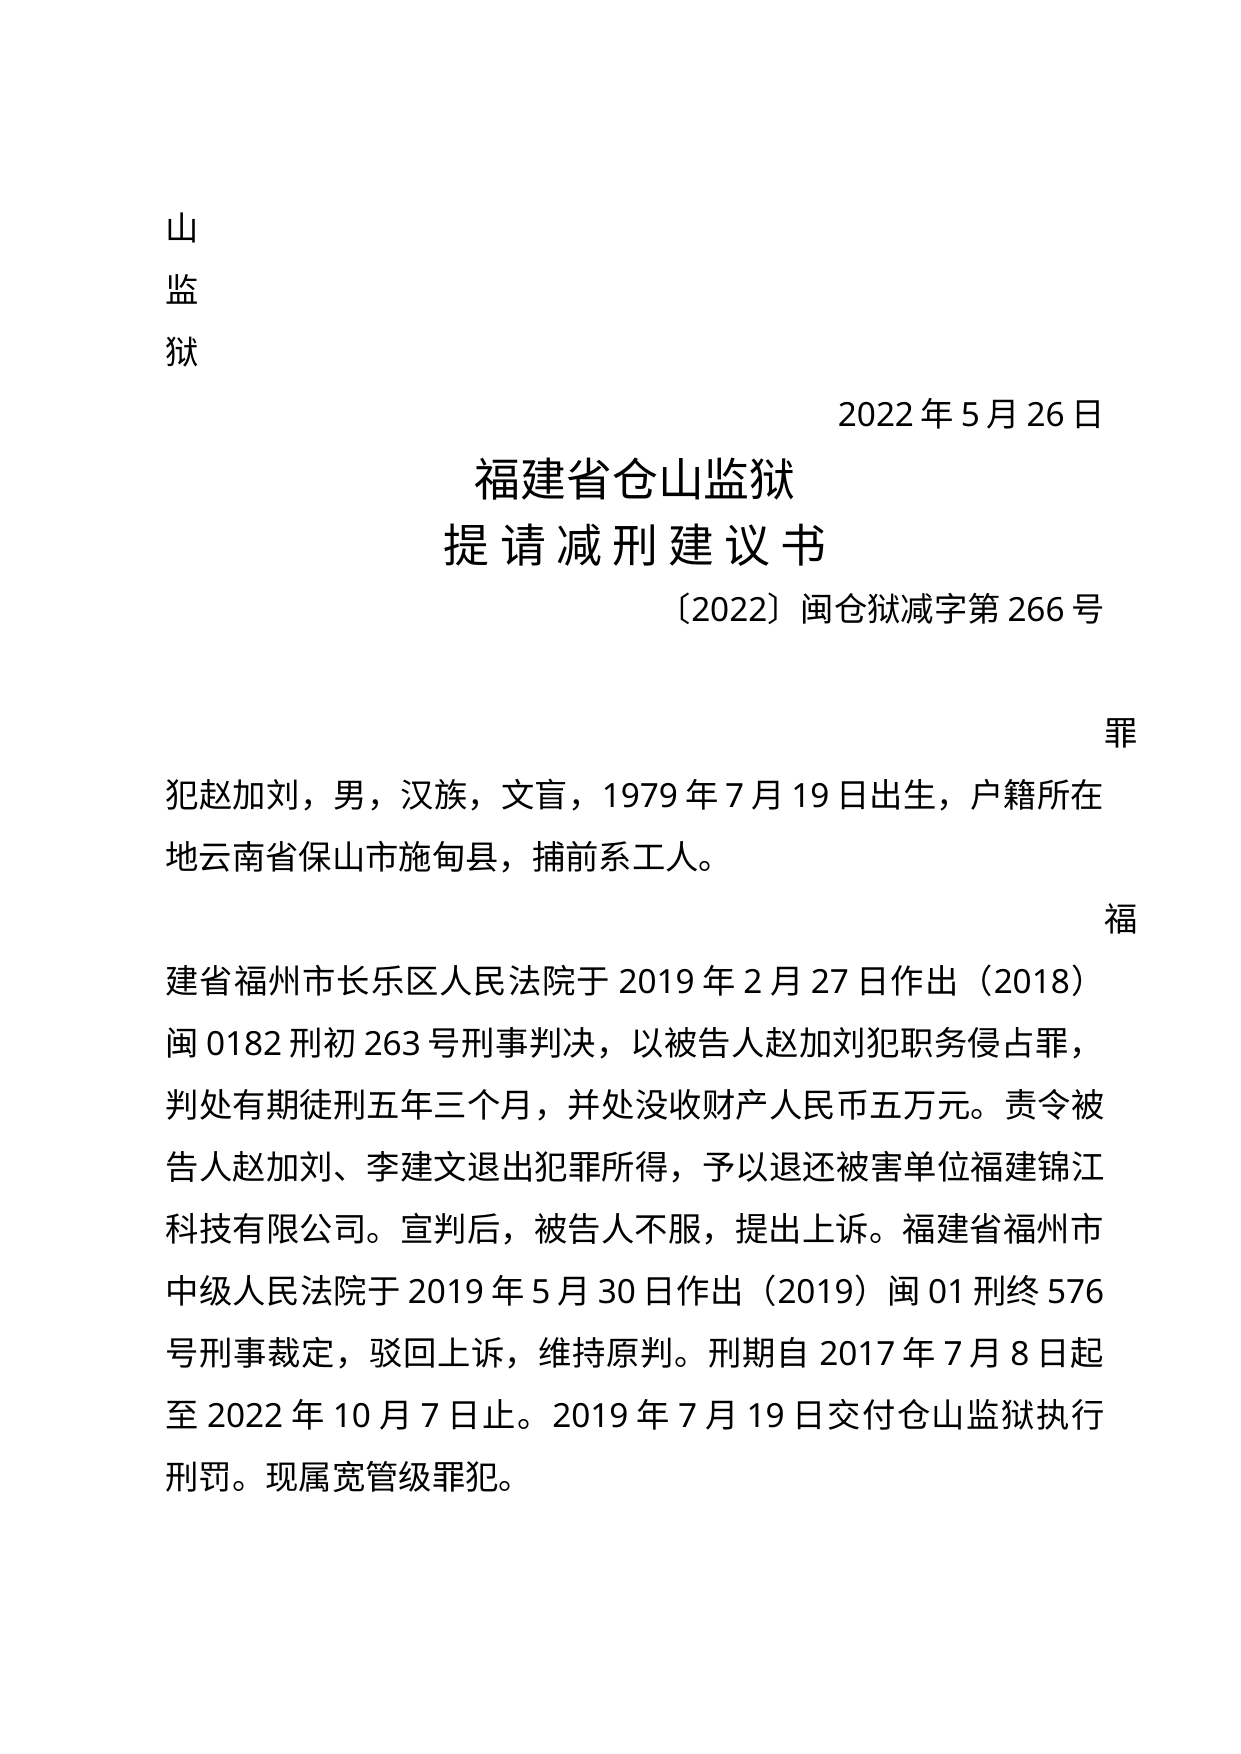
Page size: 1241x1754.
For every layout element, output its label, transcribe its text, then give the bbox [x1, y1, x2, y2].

text 〔2022〕闽仓狱减字第266号 [165, 576, 1104, 638]
text 罪犯赵加刘，男，汉族，文盲，1979年7月19日出生，户籍所在地云南省保山市施甸县，捕前系工人。 [165, 700, 1104, 886]
text 福建省仓山监狱 [165, 443, 1104, 509]
text 提 请 减 刑 建 议 书 [165, 509, 1104, 576]
text 2022年5月26日 [165, 381, 1104, 443]
text 福建省福州市长乐区人民法院于2019年2月27日作出（2018）闽0182刑初263号刑事判决，以被告人赵加刘犯职务侵占罪，判处有期徒刑五年三个月，并处没收财产人民币五万元。责令被告人赵加刘、李建文退出犯罪所得，予以退还被害单位福建锦江科技有限公司。宣判后，被告人不服，提出上诉。福建省福州市中级人民法院于2019年5月30日作出（2019）闽01刑终576号刑事裁定，驳回上诉，维持原判。刑期自2017年7月8日起至2022年10月7日止。2019年7月19日交付仓山监狱执行刑罚。现属宽管级罪犯。 [165, 886, 1104, 1506]
